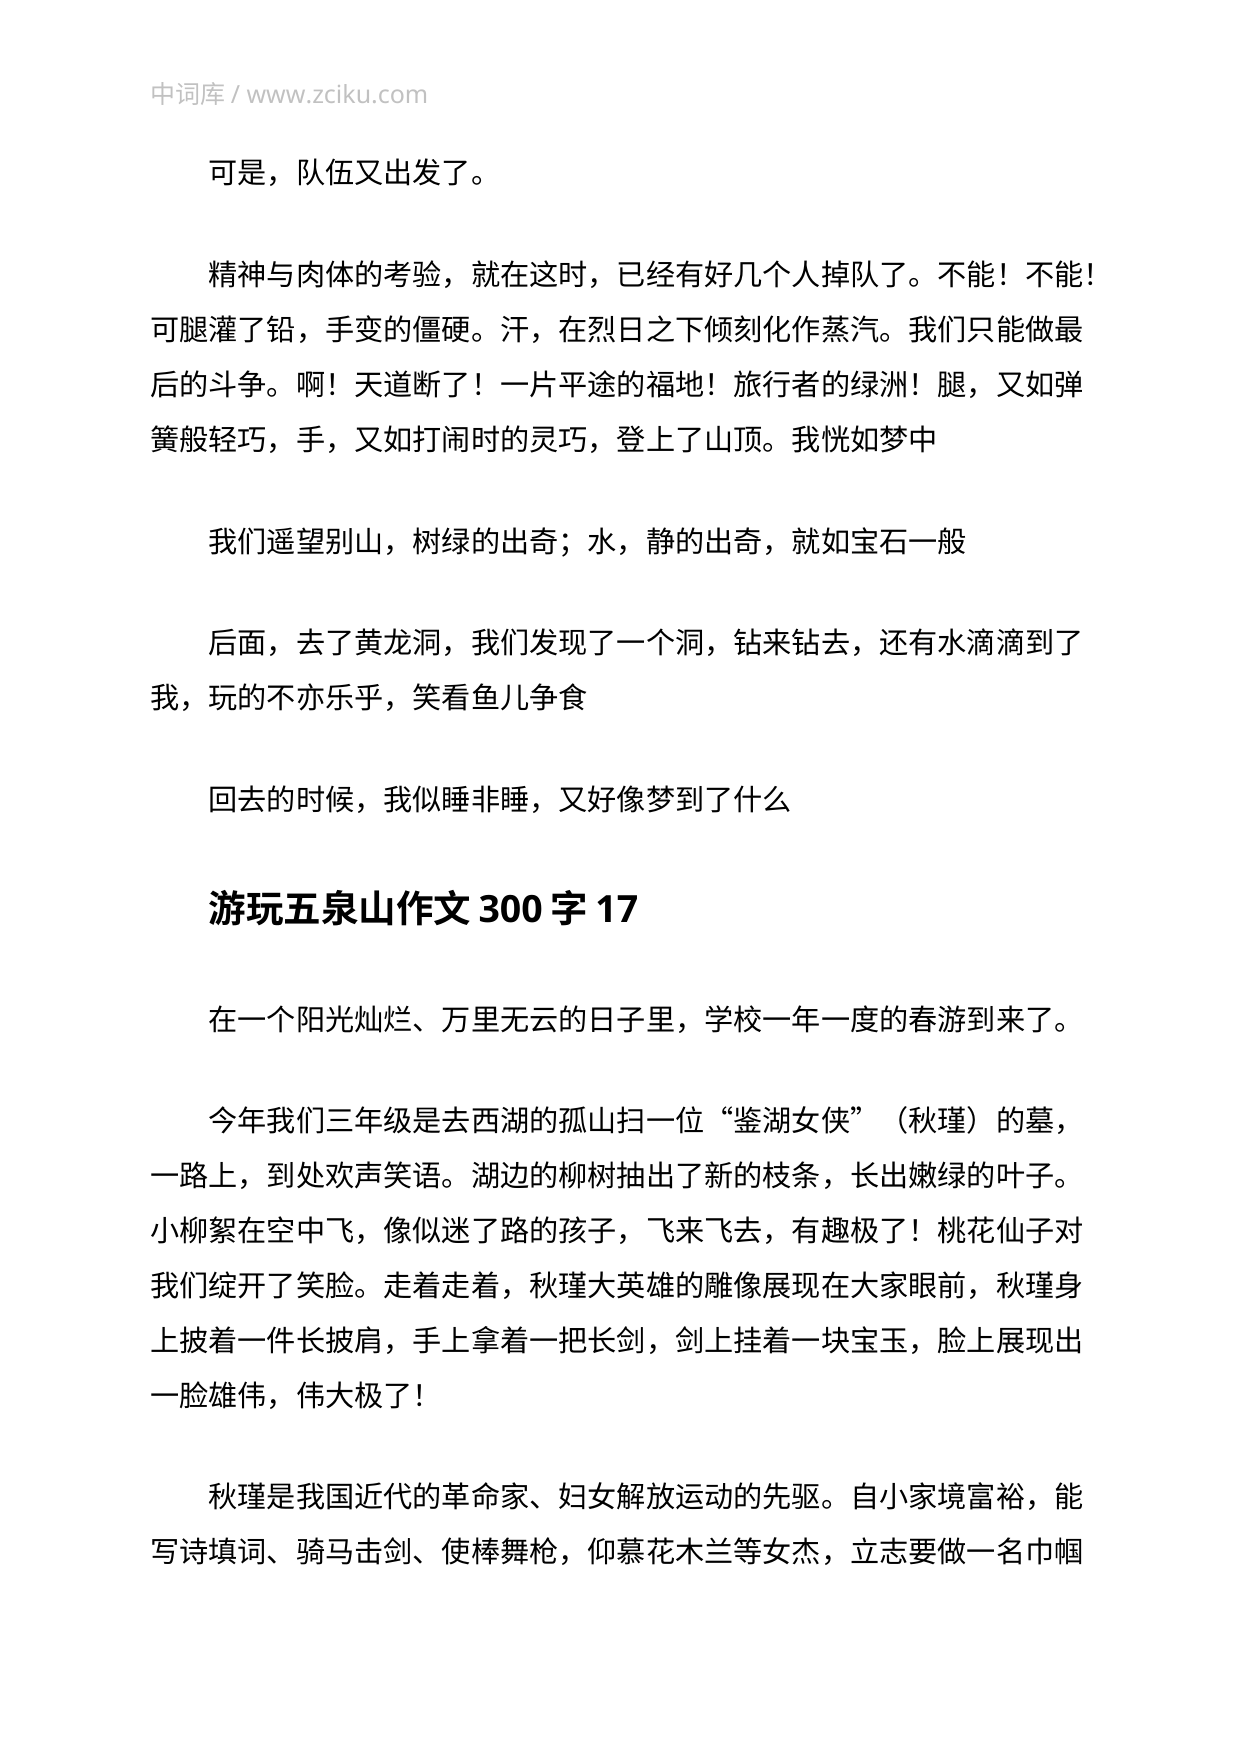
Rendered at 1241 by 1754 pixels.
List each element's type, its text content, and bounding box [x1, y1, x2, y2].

text 今年我们三年级是去西湖的孤山扫一位“鉴湖女侠”（秋瑾）的墓，一路上，到处欢声笑语。湖边的柳树抽出了新的枝条，长出嫩绿的叶子。小柳絮在空中飞，像似迷了路的孩子，飞来飞去，有趣极了！桃花仙子对我们绽开了笑脸。走着走着，秋瑾大英雄的雕像展现在大家眼前，秋瑾身上披着一件长披肩，手上拿着一把长剑，剑上挂着一块宝玉，脸上展现出一脸雄伟，伟大极了！ [150, 1098, 1090, 1414]
text 精神与肉体的考验，就在这时，已经有好几个人掉队了。不能！不能！可腿灌了铅，手变的僵硬。汗，在烈日之下倾刻化作蒸汽。我们只能做最后的斗争。啊！天道断了！一片平途的福地！旅行者的绿洲！腿，又如弹簧般轻巧，手，又如打闹时的灵巧，登上了山顶。我恍如梦中 [150, 252, 1090, 459]
text 后面，去了黄龙洞，我们发现了一个洞，钻来钻去，还有水滴滴到了我，玩的不亦乐乎，笑看鱼儿争食 [150, 620, 1090, 717]
text 在一个阳光灿烂、万里无云的日子里，学校一年一度的春游到来了。 [150, 996, 1090, 1038]
text 回去的时候，我似睡非睡，又好像梦到了什么 [150, 777, 1090, 819]
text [150, 1474, 1090, 1571]
text 游玩五泉山作文300字17 [150, 878, 1090, 933]
text 可是，队伍又出发了。 [150, 150, 1090, 192]
text 我们遥望别山，树绿的出奇；水，静的出奇，就如宝石一般 [150, 518, 1090, 561]
